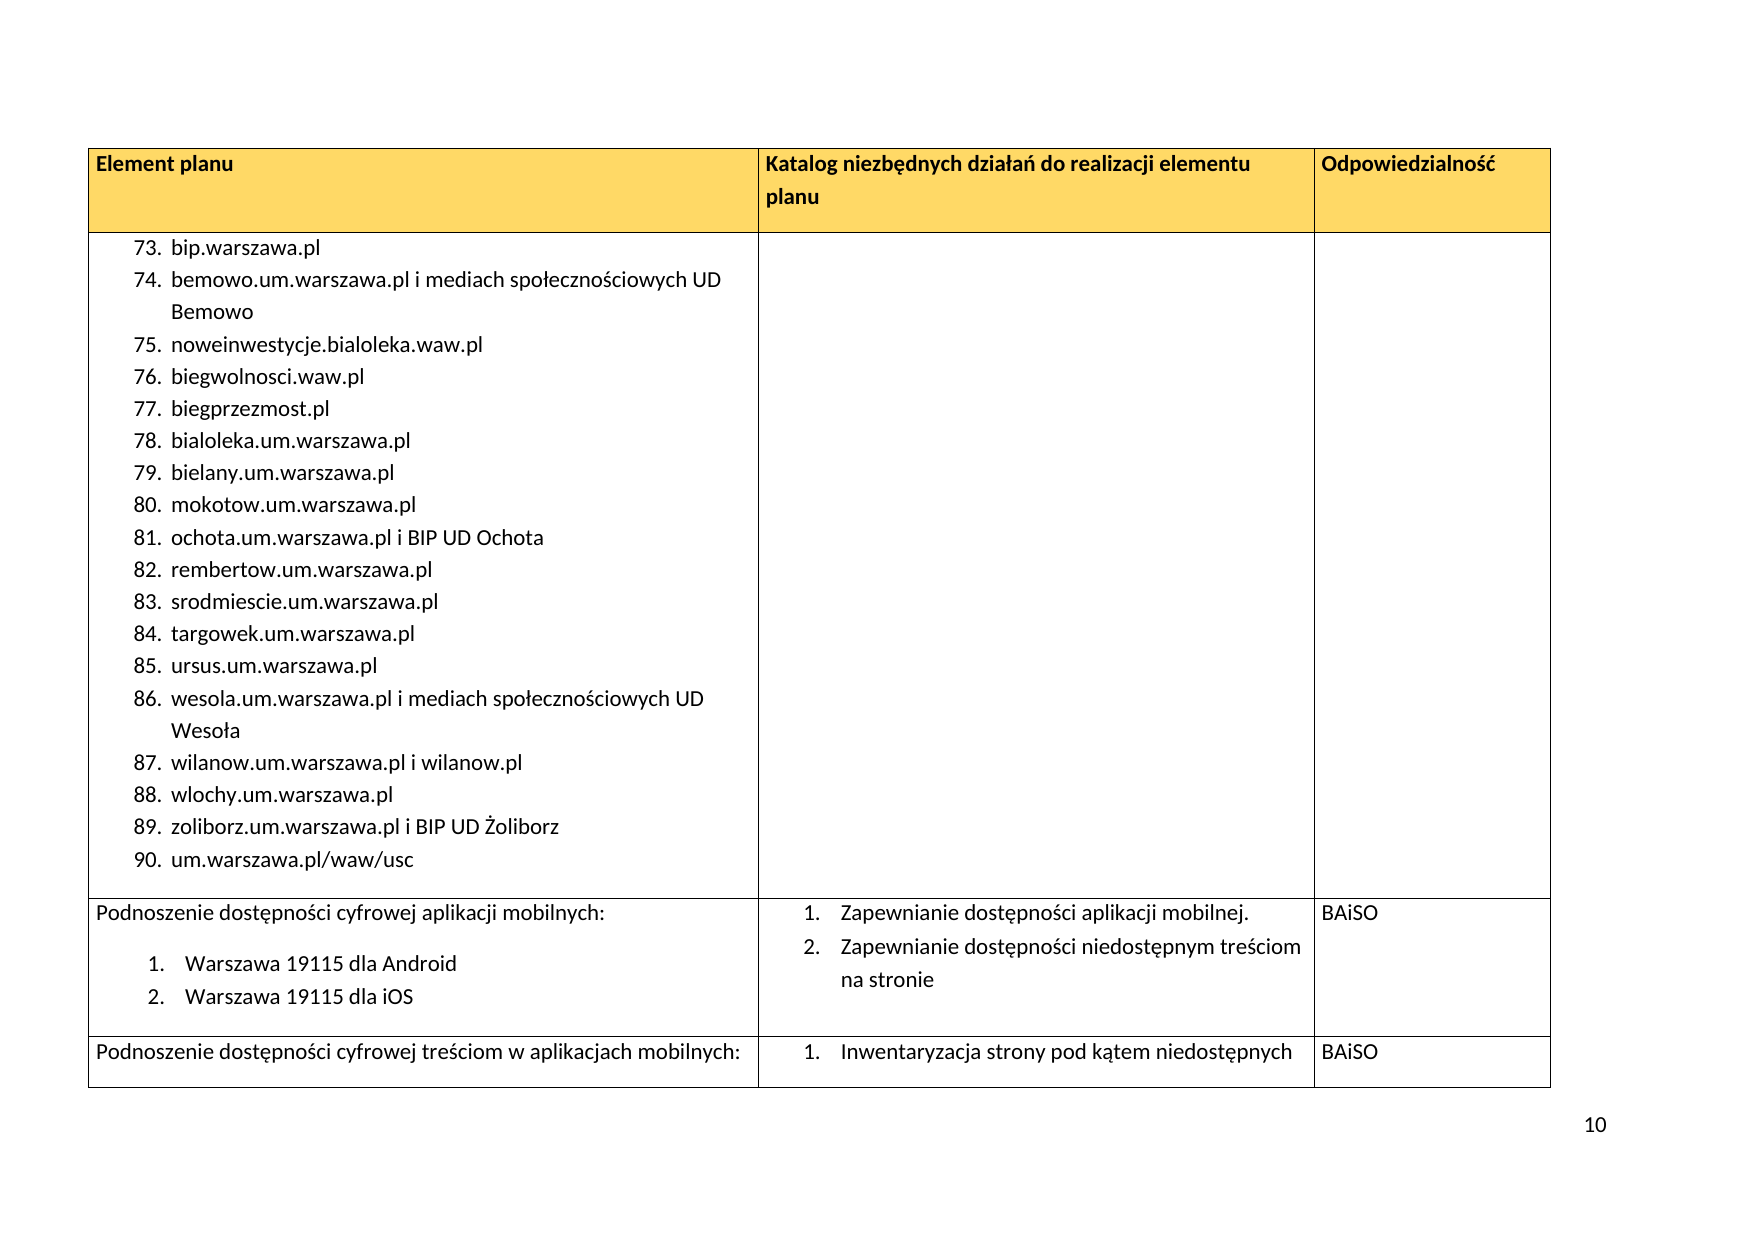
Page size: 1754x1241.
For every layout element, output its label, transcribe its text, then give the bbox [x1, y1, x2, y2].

table_cell BAiSO [1315, 899, 1550, 1036]
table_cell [1315, 233, 1550, 897]
table_cell Podnoszenie dostępności cyfrowej aplikacji mobilnych: Warszawa 19115 dla Android Warszawa 19115 dla iOS [89, 899, 758, 1036]
table_cell Zapewnianie dostępności aplikacji mobilnej. Zapewnianie dostępności niedostępnym treściom na stronie [759, 899, 1314, 1036]
table_header Katalog niezbędnych działań do realizacji elementu planu [759, 149, 1314, 232]
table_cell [759, 233, 1314, 897]
table_header Element planu [89, 149, 758, 232]
table_header Odpowiedzialność [1315, 149, 1550, 232]
table_cell BAiSO [1315, 1037, 1550, 1087]
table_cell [89, 1037, 758, 1087]
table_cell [89, 233, 758, 897]
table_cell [759, 1037, 1314, 1087]
